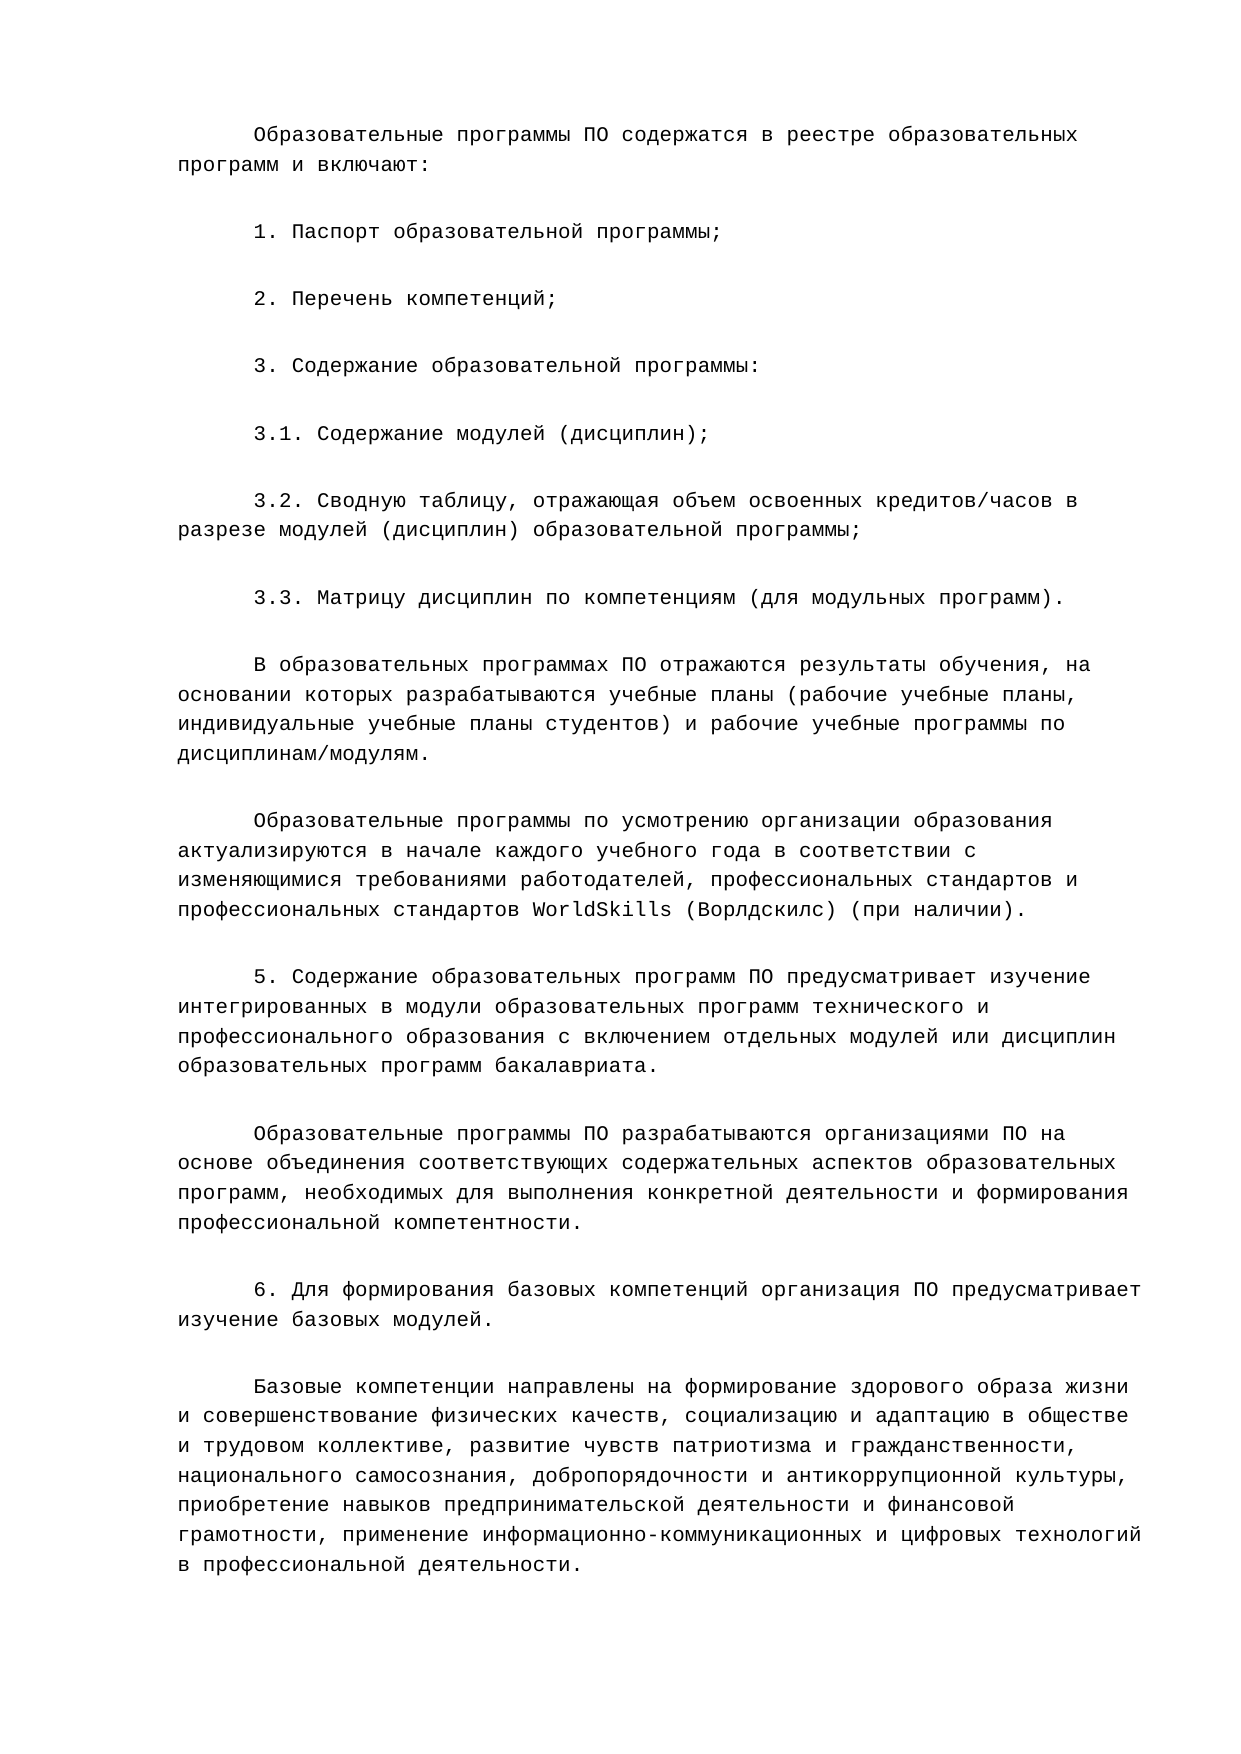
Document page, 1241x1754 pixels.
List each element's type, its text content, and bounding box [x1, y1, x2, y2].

text 6. Для формирования базовых компетенций организация ПО предусматривает изучение базовых модулей. [177, 1273, 1152, 1332]
text 3.1. Содержание модулей (дисциплин); [177, 417, 1152, 446]
text 3.3. Матрицу дисциплин по компетенциям (для модульных программ). [177, 581, 1152, 610]
text Образовательные программы ПО разрабатываются организациями ПО на основе объединения соответствующих содержательных аспектов образовательных программ, необходимых для выполнения конкретной деятельности и формирования профессиональной компетентности. [177, 1117, 1152, 1235]
text 3. Содержание образовательной программы: [177, 349, 1152, 379]
text 1. Паспорт образовательной программы; [177, 215, 1152, 245]
text Базовые компетенции направлены на формирование здорового образа жизни и совершенствование физических качеств, социализацию и адаптацию в обществе и трудовом коллективе, развитие чувств патриотизма и гражданственности, национального самосознания, добропорядочности и антикоррупционной культуры, приобретение навыков предпринимательской деятельности и финансовой грамотности, применение информационно-коммуникационных и цифровых технологий в профессиональной деятельности. [177, 1370, 1152, 1577]
text Образовательные программы по усмотрению организации образования актуализируются в начале каждого учебного года в соответствии с изменяющимися требованиями работодателей, профессиональных стандартов и профессиональных стандартов WorldSkills (Ворлдскилс) (при наличии). [177, 804, 1152, 923]
text В образовательных программах ПО отражаются результаты обучения, на основании которых разрабатываются учебные планы (рабочие учебные планы, индивидуальные учебные планы студентов) и рабочие учебные программы по дисциплинам/модулям. [177, 648, 1152, 767]
text 3.2. Сводную таблицу, отражающая объем освоенных кредитов/часов в разрезе модулей (дисциплин) образовательной программы; [177, 484, 1152, 543]
text 5. Содержание образовательных программ ПО предусматривает изучение интегрированных в модули образовательных программ технического и профессионального образования с включением отдельных модулей или дисциплин образовательных программ бакалавриата. [177, 960, 1152, 1079]
text Образовательные программы ПО содержатся в реестре образовательных программ и включают: [177, 118, 1152, 177]
text 2. Перечень компетенций; [177, 282, 1152, 312]
